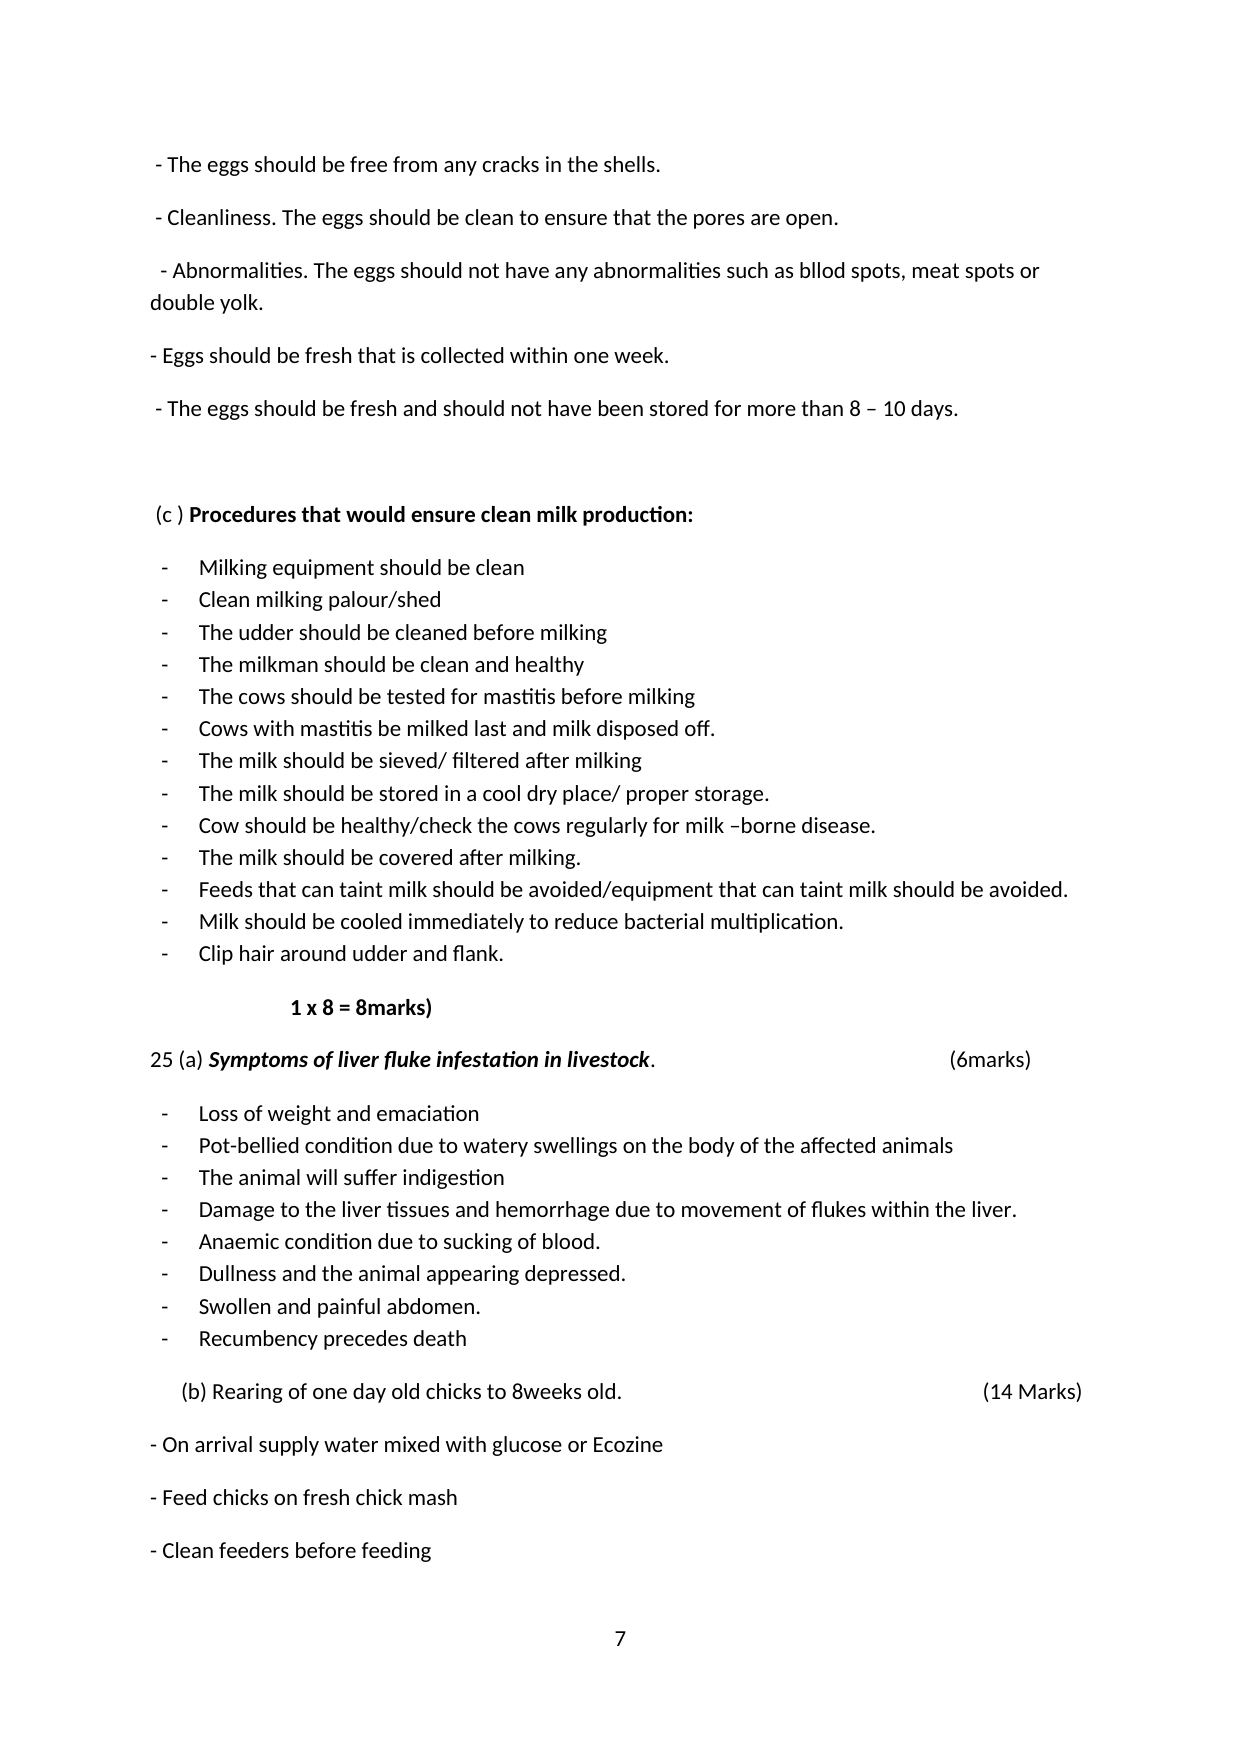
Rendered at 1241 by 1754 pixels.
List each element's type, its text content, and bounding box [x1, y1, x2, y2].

text - The eggs should be free from any cracks in the shells. [150, 150, 1090, 178]
list Swollen and painful abdomen. [161, 1292, 1090, 1320]
list Pot-bellied condition due to watery swellings on the body of the affected animals [161, 1131, 1090, 1159]
list Clip hair around udder and flank. [161, 939, 1090, 968]
text - Feed chicks on fresh chick mash [150, 1483, 1090, 1511]
list Damage to the liver tissues and hemorrhage due to movement of flukes within the liver. [161, 1195, 1090, 1223]
list Cow should be healthy/check the cows regularly for milk –borne disease. [161, 811, 1090, 839]
text - Clean feeders before feeding [150, 1536, 1090, 1564]
text - The eggs should be fresh and should not have been stored for more than 8 – 10 days. [150, 394, 1090, 422]
list Cows with mastitis be milked last and milk disposed off. [161, 714, 1090, 742]
text 1 x 8 = 8marks) [150, 993, 1090, 1021]
list Dullness and the animal appearing depressed. [161, 1259, 1090, 1288]
list The animal will suffer indigestion [161, 1163, 1090, 1191]
list The milkman should be clean and healthy [161, 650, 1090, 678]
list The milk should be covered after milking. [161, 843, 1090, 871]
list Milking equipment should be clean [161, 553, 1090, 581]
list The udder should be cleaned before milking [161, 618, 1090, 646]
text - Cleanliness. The eggs should be clean to ensure that the pores are open. [150, 203, 1090, 231]
list Loss of weight and emaciation [161, 1099, 1090, 1127]
list The cows should be tested for mastitis before milking [161, 682, 1090, 710]
list Milk should be cooled immediately to reduce bacterial multiplication. [161, 907, 1090, 935]
list The milk should be stored in a cool dry place/ proper storage. [161, 779, 1090, 807]
text (c ) Procedures that would ensure clean milk production: [150, 500, 1090, 528]
list Feeds that can taint milk should be avoided/equipment that can taint milk should be avoided. [161, 875, 1090, 903]
text - Abnormalities. The eggs should not have any abnormalities such as bllod spots, meat spots or double yolk. [150, 256, 1090, 316]
list Recumbency precedes death [161, 1324, 1090, 1352]
list The milk should be sieved/ filtered after milking [161, 746, 1090, 774]
text (b) Rearing of one day old chicks to 8weeks old. (14 Marks) [150, 1377, 1090, 1405]
text - On arrival supply water mixed with glucose or Ecozine [150, 1430, 1090, 1458]
list Clean milking palour/shed [161, 586, 1090, 613]
text - Eggs should be fresh that is collected within one week. [150, 341, 1090, 369]
text 25 (a) Symptoms of liver fluke infestation in livestock. (6marks) [150, 1046, 1090, 1074]
list Anaemic condition due to sucking of blood. [161, 1227, 1090, 1255]
